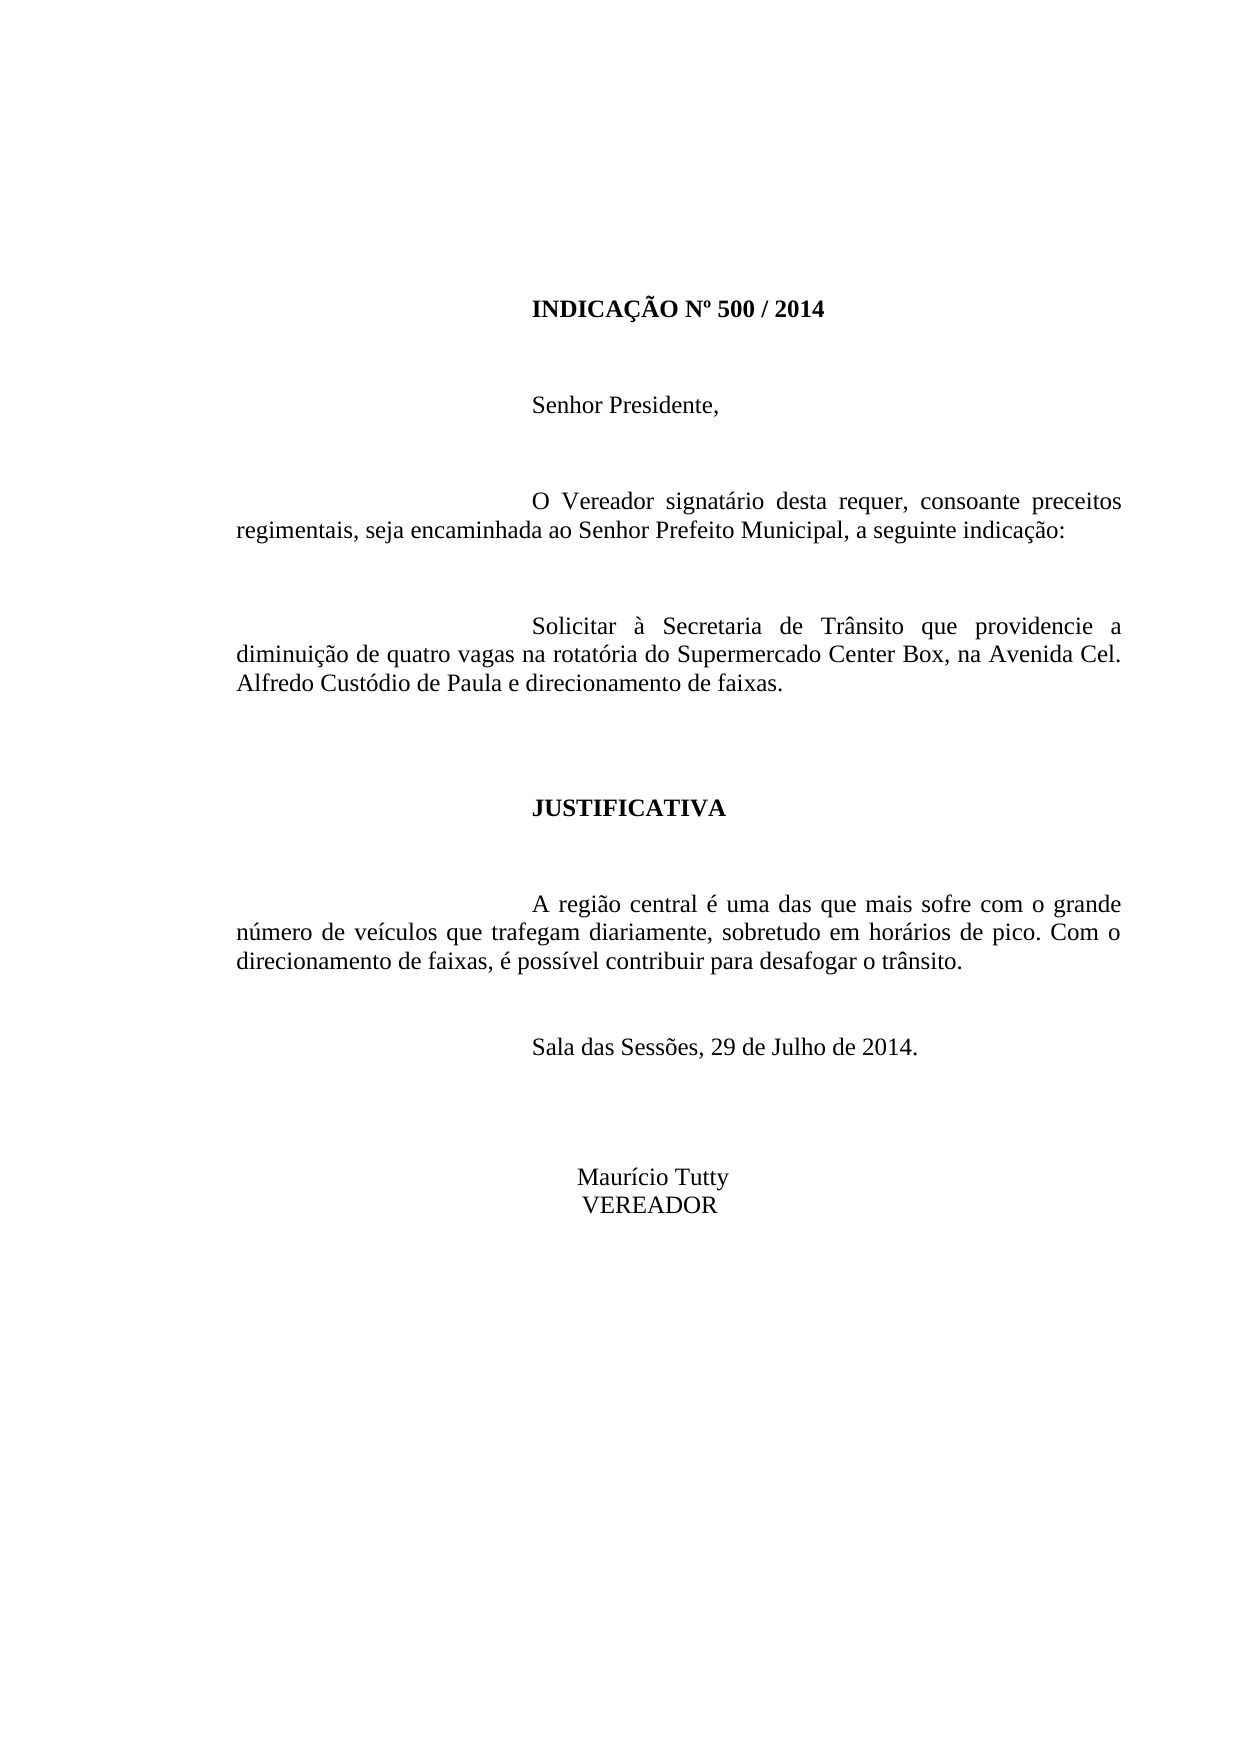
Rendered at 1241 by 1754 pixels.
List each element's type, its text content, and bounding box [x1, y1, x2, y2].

table_header Maurício Tutty [111, 1162, 1188, 1191]
text Senhor Presidente, [532, 390, 1181, 419]
text INDICAÇÃO Nº 500 / 2014 [532, 294, 1181, 323]
text Solicitar à Secretaria de Trânsito que providencie a diminuição de quatro vagas na rotatória do Supermercado Center Box, na Avenida Cel. Alfredo Custódio de Paula e direcionamento de faixas. [236, 611, 1122, 697]
text Sala das Sessões, 29 de Julho de 2014. [532, 1032, 1181, 1061]
text JUSTIFICATIVA [236, 793, 1122, 822]
text O Vereador signatário desta requer, consoante preceitos regimentais, seja encaminhada ao Senhor Prefeito Municipal, a seguinte indicação: [236, 486, 1122, 544]
text A região central é uma das que mais sofre com o grande número de veículos que trafegam diariamente, sobretudo em horários de pico. Com o direcionamento de faixas, é possível contribuir para desafogar o trânsito. [236, 889, 1122, 975]
table_cell VEREADOR [111, 1191, 1188, 1219]
